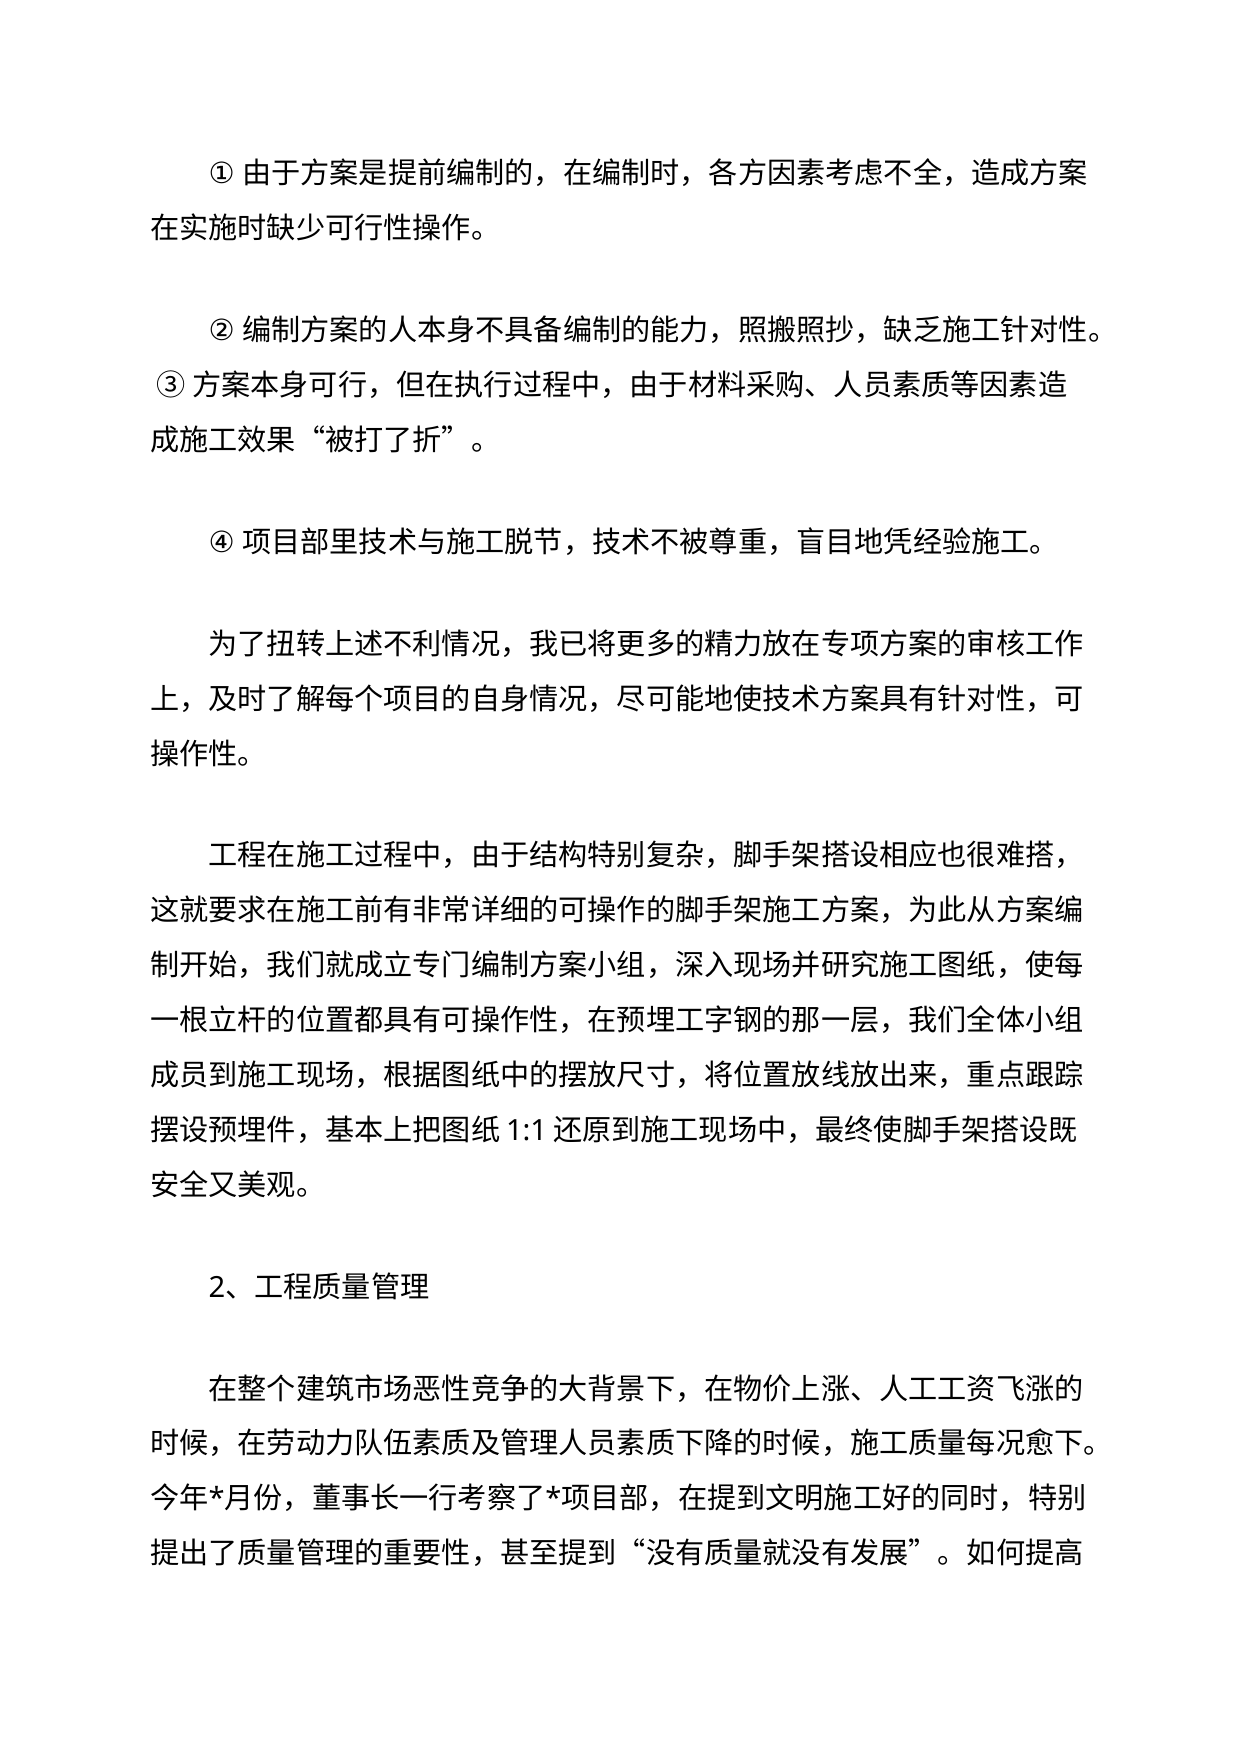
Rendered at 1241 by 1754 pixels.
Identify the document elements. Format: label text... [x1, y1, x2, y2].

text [150, 1365, 1090, 1572]
text 2、工程质量管理 [150, 1263, 1090, 1306]
text 为了扭转上述不利情况，我已将更多的精力放在专项方案的审核工作上，及时了解每个项目的自身情况，尽可能地使技术方案具有针对性，可操作性。 [150, 620, 1090, 772]
text 工程在施工过程中，由于结构特别复杂，脚手架搭设相应也很难搭，这就要求在施工前有非常详细的可操作的脚手架施工方案，为此从方案编制开始，我们就成立专门编制方案小组，深入现场并研究施工图纸，使每一根立杆的位置都具有可操作性，在预埋工字钢的那一层，我们全体小组成员到施工现场，根据图纸中的摆放尺寸，将位置放线放出来，重点跟踪摆设预埋件，基本上把图纸1:1还原到施工现场中，最终使脚手架搭设既安全又美观。 [150, 832, 1090, 1204]
text ④ 项目部里技术与施工脱节，技术不被尊重，盲目地凭经验施工。 [150, 518, 1090, 561]
text ② 编制方案的人本身不具备编制的能力，照搬照抄，缺乏施工针对性。 ③ 方案本身可行，但在执行过程中，由于材料采购、人员素质等因素造成施工效果“被打了折”。 [150, 307, 1090, 459]
text ① 由于方案是提前编制的，在编制时，各方因素考虑不全，造成方案在实施时缺少可行性操作。 [150, 150, 1090, 247]
